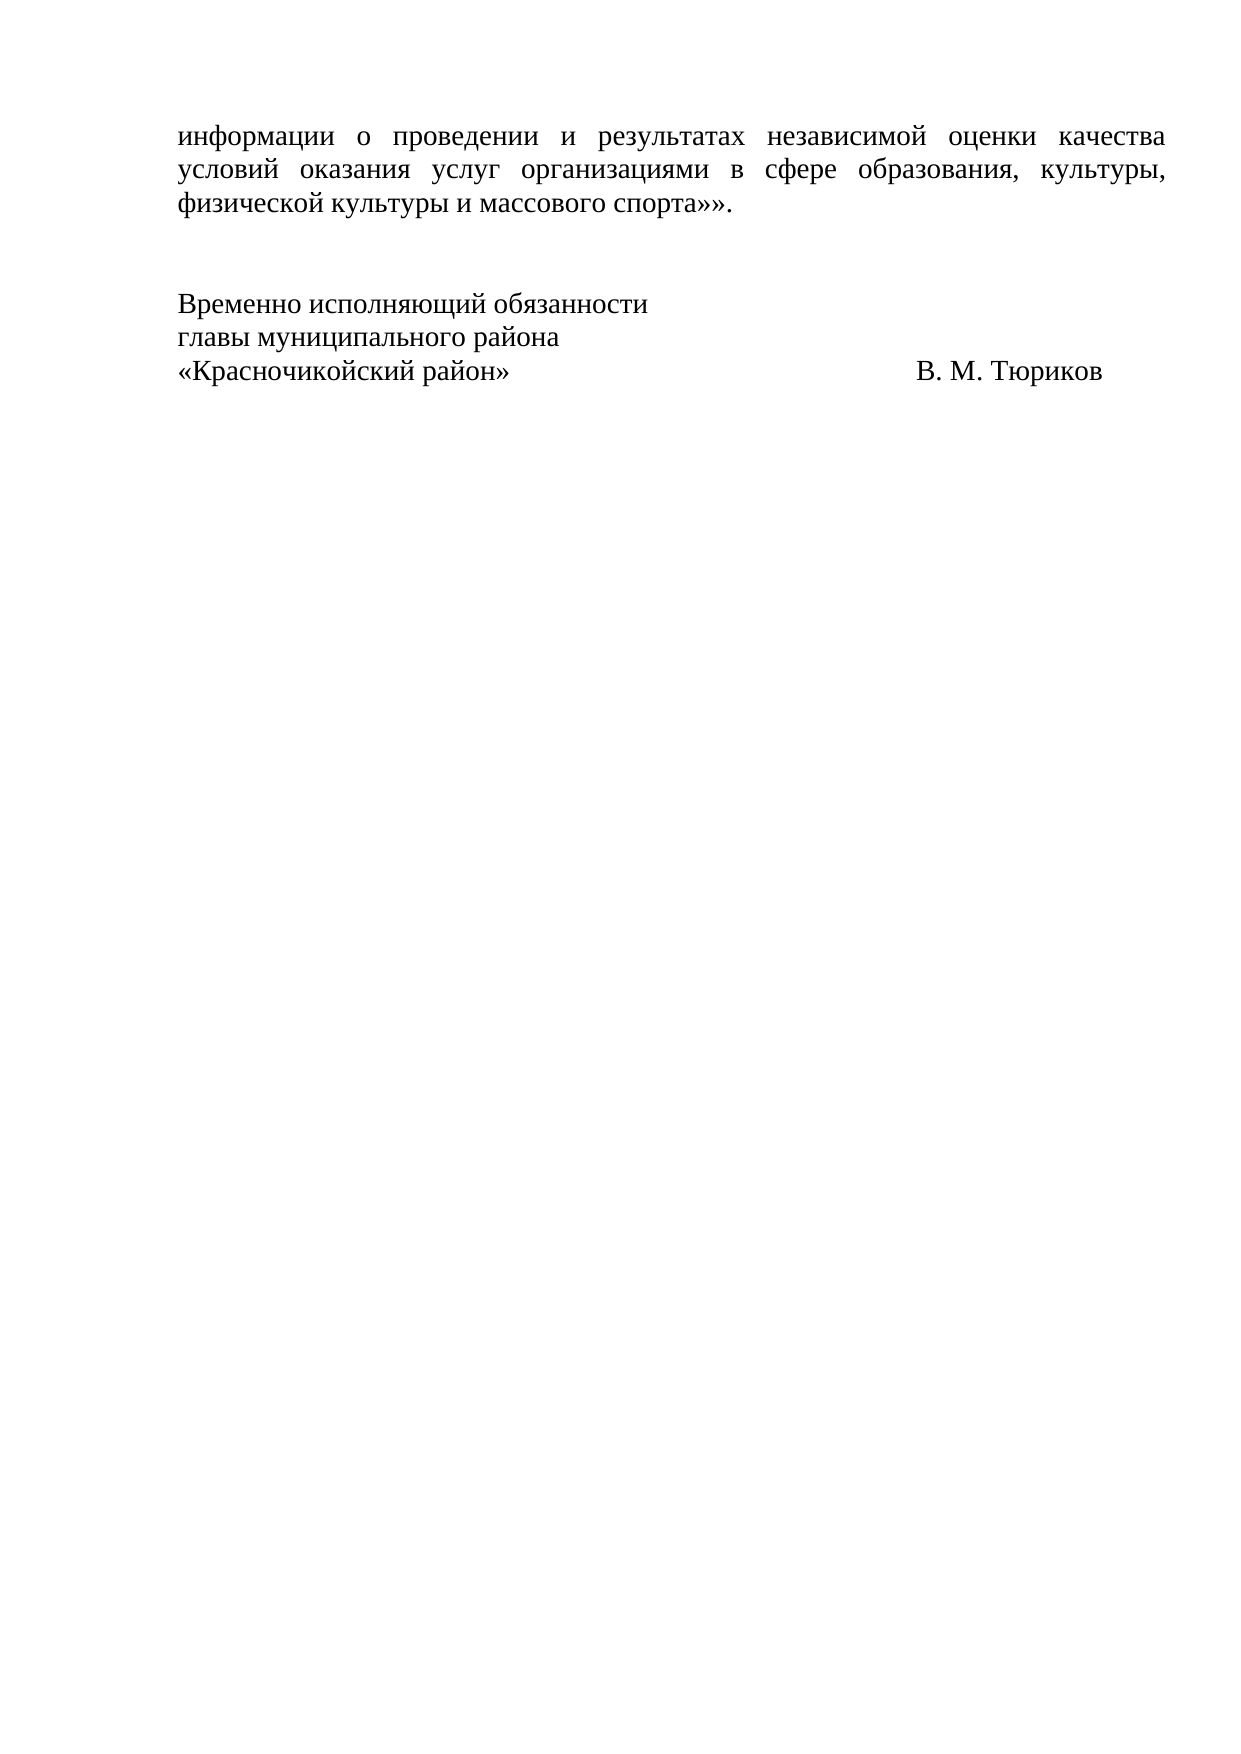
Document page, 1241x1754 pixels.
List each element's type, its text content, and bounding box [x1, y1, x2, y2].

text Временно исполняющий обязанности [177, 286, 1167, 319]
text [177, 118, 1167, 219]
text «Красночикойский район» В. М. Тюриков [177, 353, 1167, 386]
text главы муниципального района [177, 319, 1167, 353]
